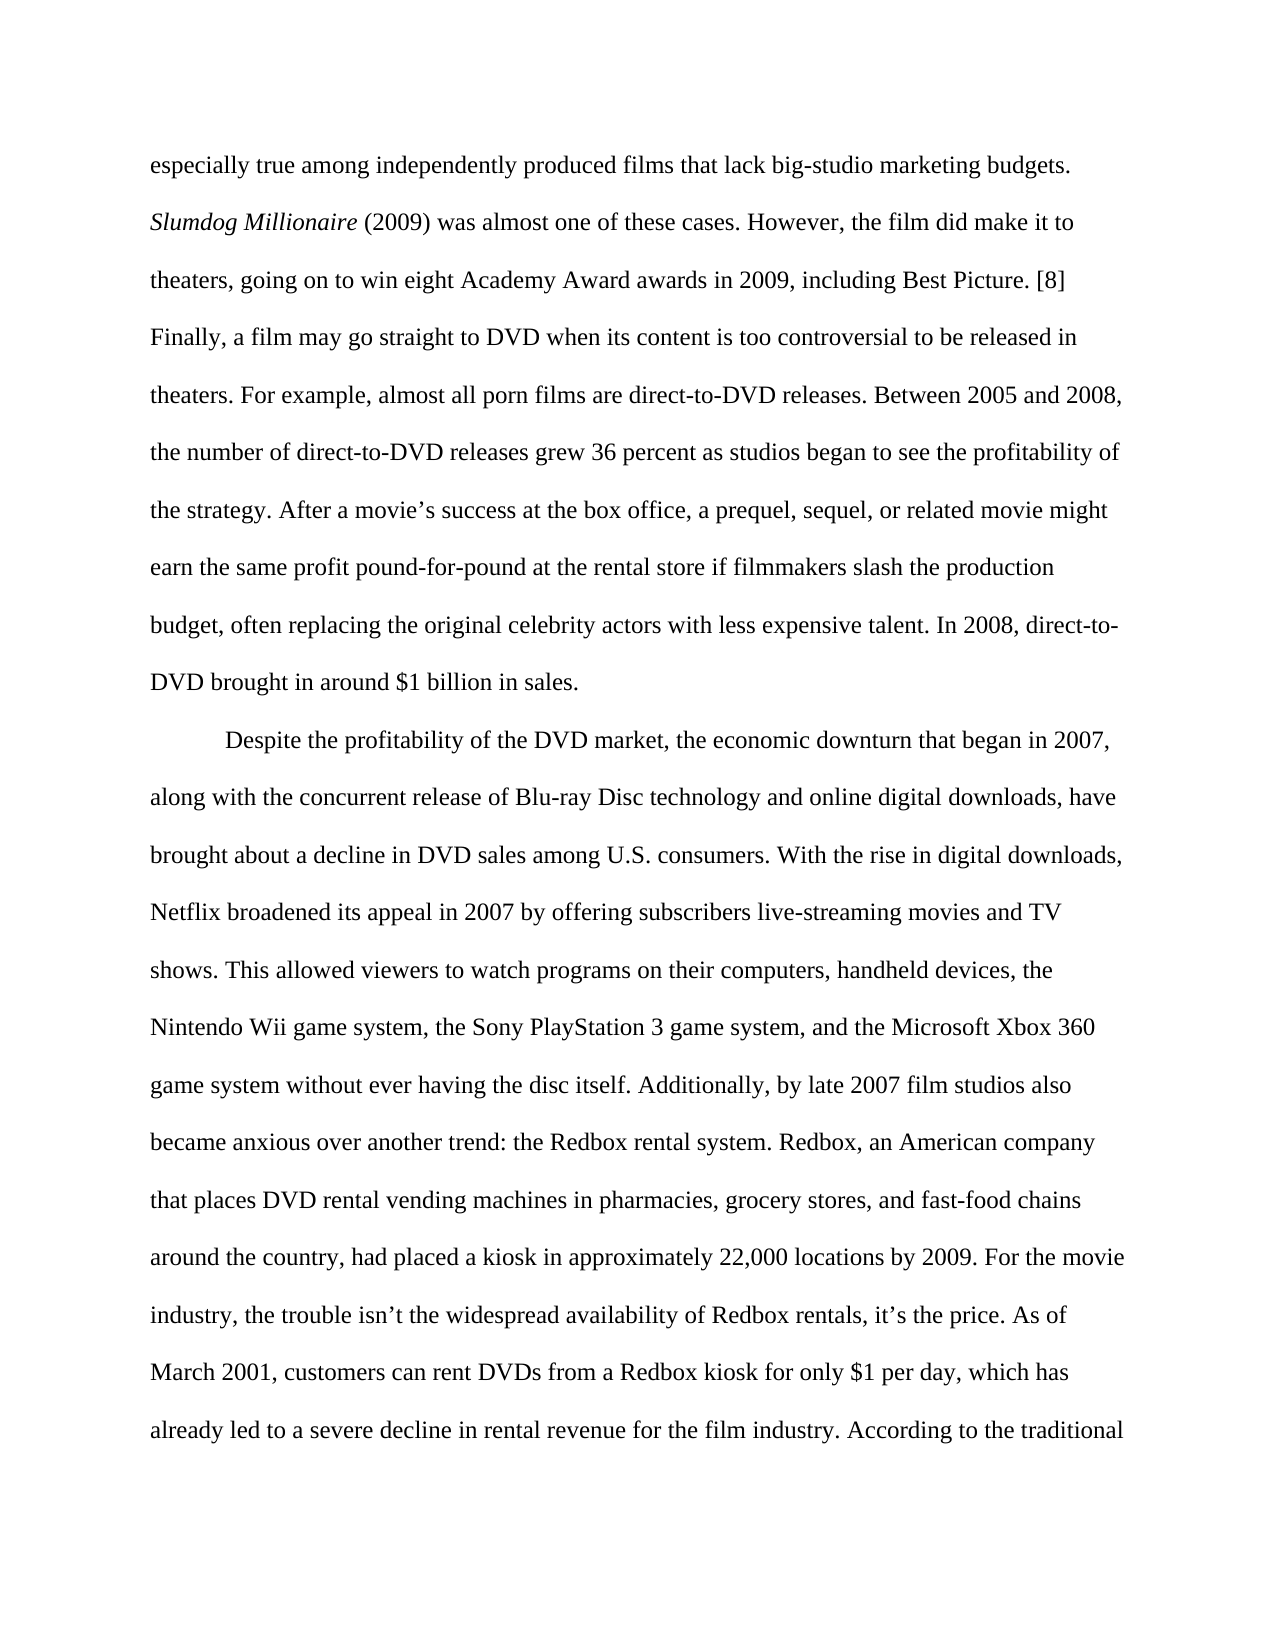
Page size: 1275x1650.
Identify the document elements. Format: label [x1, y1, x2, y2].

text [150, 725, 1125, 1444]
text [150, 150, 1125, 696]
